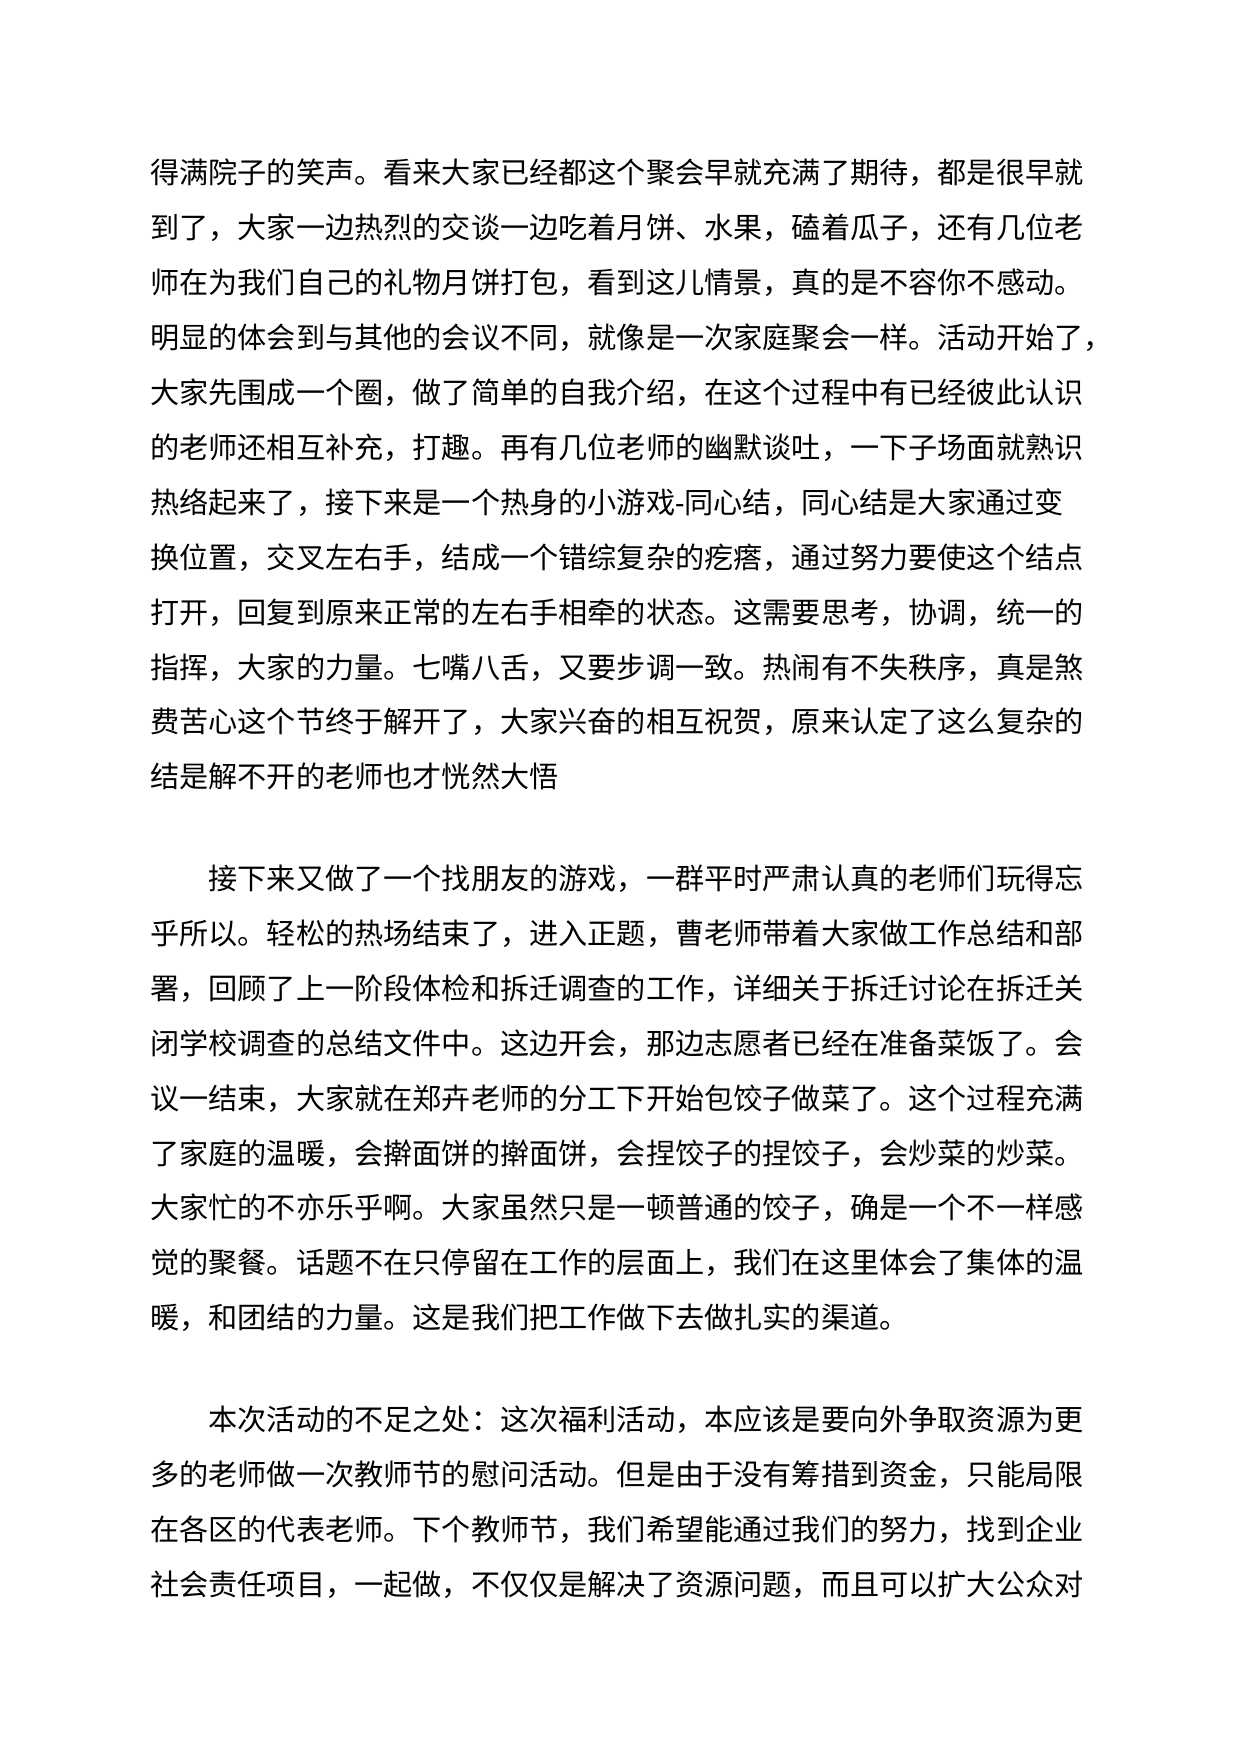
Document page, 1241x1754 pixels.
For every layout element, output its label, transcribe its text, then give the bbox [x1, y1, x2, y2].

text 接下来又做了一个找朋友的游戏，一群平时严肃认真的老师们玩得忘乎所以。轻松的热场结束了，进入正题，曹老师带着大家做工作总结和部署，回顾了上一阶段体检和拆迁调查的工作，详细关于拆迁讨论在拆迁关闭学校调查的总结文件中。这边开会，那边志愿者已经在准备菜饭了。会议一结束，大家就在郑卉老师的分工下开始包饺子做菜了。这个过程充满了家庭的温暖，会擀面饼的擀面饼，会捏饺子的捏饺子，会炒菜的炒菜。大家忙的不亦乐乎啊。大家虽然只是一顿普通的饺子，确是一个不一样感觉的聚餐。话题不在只停留在工作的层面上，我们在这里体会了集体的温暖，和团结的力量。这是我们把工作做下去做扎实的渠道。 [150, 856, 1090, 1337]
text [150, 1397, 1090, 1604]
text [150, 150, 1090, 796]
